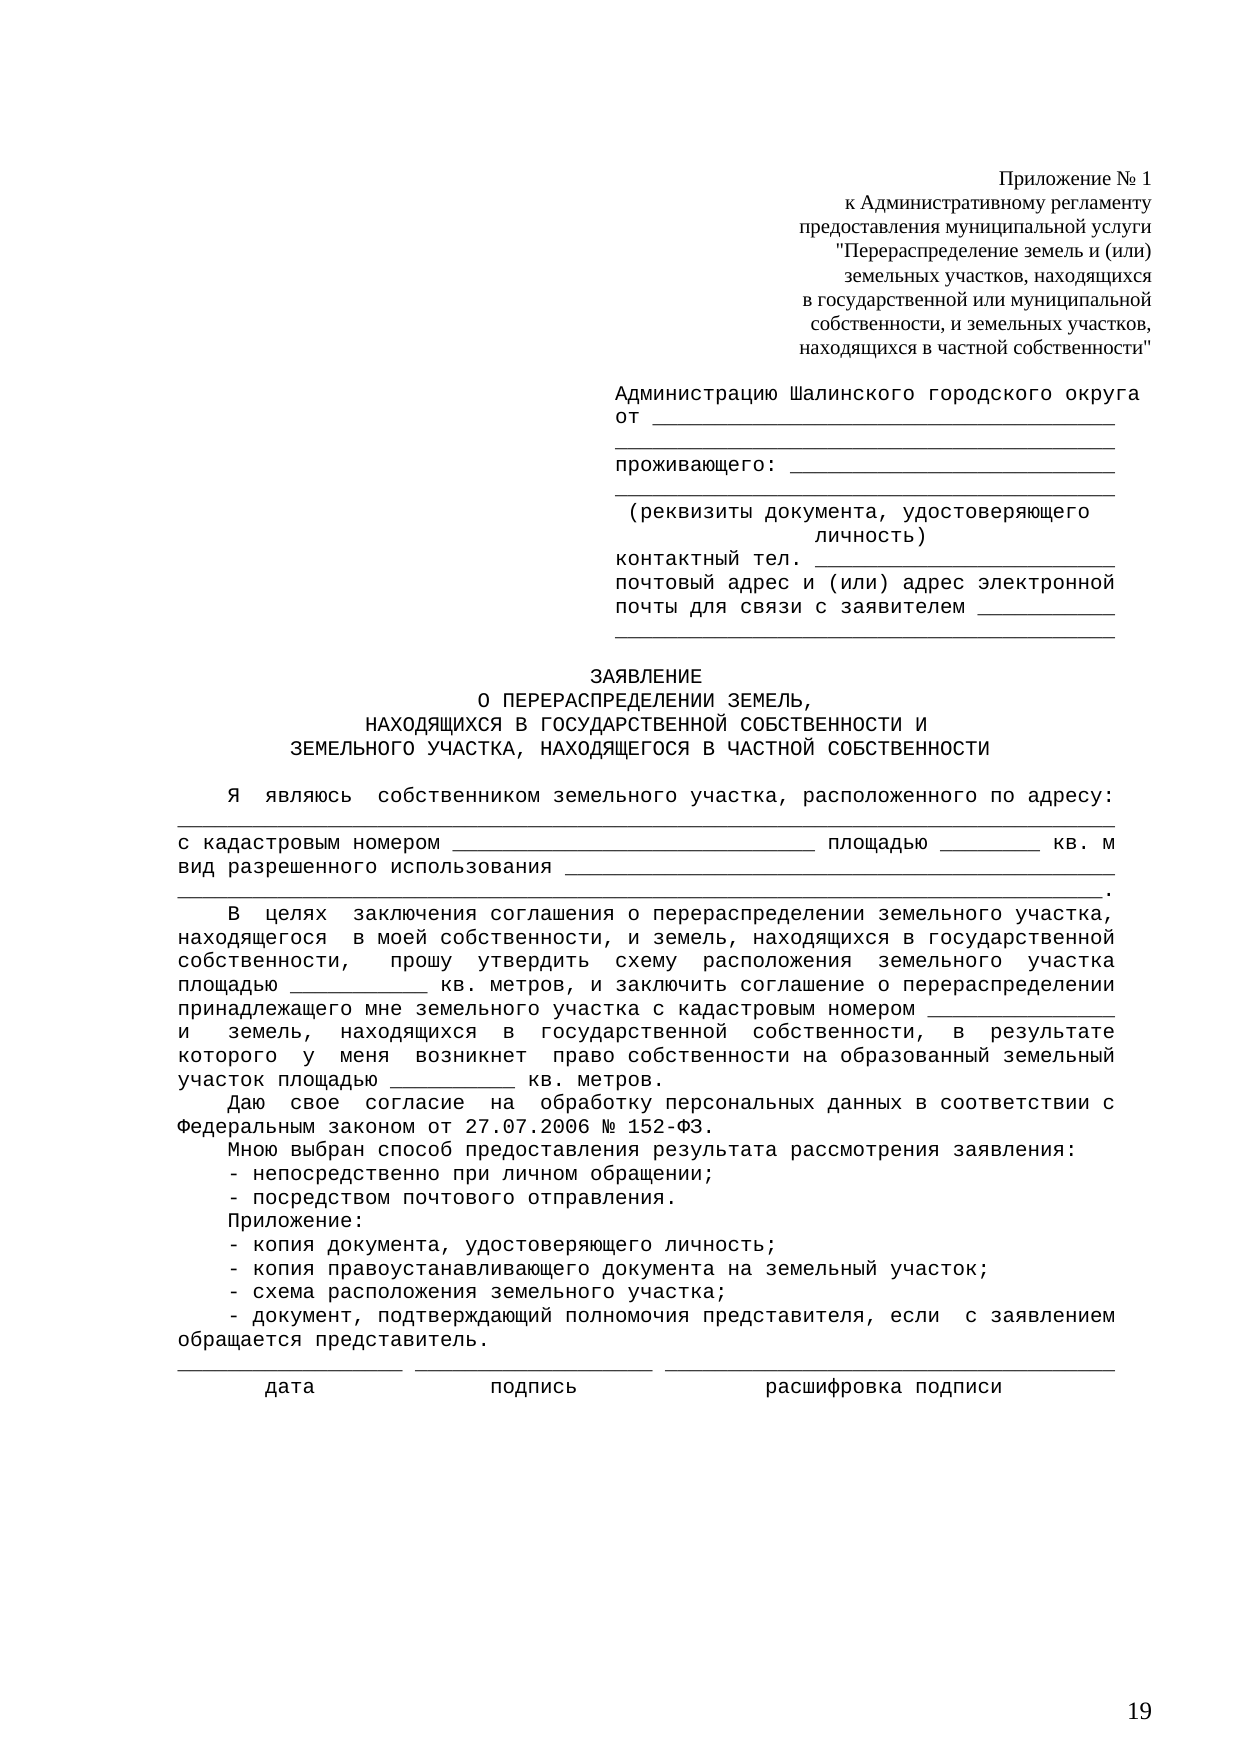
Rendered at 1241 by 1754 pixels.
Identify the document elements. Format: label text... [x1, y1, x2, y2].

text "Перераспределение земель и (или) [177, 238, 1152, 262]
text - посредством почтового отправления. [177, 1187, 1152, 1210]
text Мною выбран способ предоставления результата рассмотрения заявления: [177, 1139, 1152, 1163]
text земельных участков, находящихся [177, 262, 1152, 287]
text с кадастровым номером _____________________________ площадью ________ кв. м [177, 832, 1152, 856]
text Приложение № 1 [177, 166, 1152, 190]
text в государственной или муниципальной [177, 287, 1152, 311]
text вид разрешенного использования ____________________________________________ [177, 856, 1152, 879]
text проживающего: __________________________ [177, 454, 1152, 477]
text (реквизиты документа, удостоверяющего [177, 501, 1152, 525]
text - копия документа, удостоверяющего личность; [177, 1234, 1152, 1258]
text Федеральным законом от 27.07.2006 № 152-ФЗ. [177, 1116, 1152, 1139]
text почты для связи с заявителем ___________ [177, 596, 1152, 619]
text - непосредственно при личном обращении; [177, 1163, 1152, 1187]
text Приложение: [177, 1210, 1152, 1234]
text В целях заключения соглашения о перераспределении земельного участка, [177, 903, 1152, 927]
text личность) [177, 525, 1152, 548]
text __________________ ___________________ ____________________________________ [177, 1352, 1152, 1376]
text обращается представитель. [177, 1329, 1152, 1352]
text принадлежащего мне земельного участка с кадастровым номером _______________ [177, 998, 1152, 1021]
text находящихся в частной собственности" [177, 335, 1152, 359]
text почтовый адрес и (или) адрес электронной [177, 572, 1152, 596]
text от _____________________________________ [177, 406, 1152, 430]
text НАХОДЯЩИХСЯ В ГОСУДАРСТВЕННОЙ СОБСТВЕННОСТИ И [177, 714, 1152, 737]
text Администрацию Шалинского городского округа [177, 383, 1152, 406]
text дата подпись расшифровка подписи [177, 1376, 1152, 1399]
text __________________________________________________________________________. [177, 879, 1152, 903]
text - схема расположения земельного участка; [177, 1281, 1152, 1305]
text к Административному регламенту [177, 190, 1152, 214]
text участок площадью __________ кв. метров. [177, 1068, 1152, 1092]
text О ПЕРЕРАСПРЕДЕЛЕНИИ ЗЕМЕЛЬ, [177, 690, 1152, 714]
text предоставления муниципальной услуги [177, 214, 1152, 238]
text находящегося в моей собственности, и земель, находящихся в государственной [177, 927, 1152, 950]
text ________________________________________ [177, 477, 1152, 501]
text контактный тел. ________________________ [177, 548, 1152, 572]
text и земель, находящихся в государственной собственности, в результате [177, 1021, 1152, 1045]
text площадью ___________ кв. метров, и заключить соглашение о перераспределении [177, 974, 1152, 998]
text - документ, подтверждающий полномочия представителя, если с заявлением [177, 1305, 1152, 1329]
text - копия правоустанавливающего документа на земельный участок; [177, 1258, 1152, 1281]
text Я являюсь собственником земельного участка, расположенного по адресу: [177, 785, 1152, 808]
text ________________________________________ [177, 619, 1152, 643]
text Даю свое согласие на обработку персональных данных в соответствии с [177, 1092, 1152, 1116]
text ЗАЯВЛЕНИЕ [177, 667, 1152, 690]
text собственности, прошу утвердить схему расположения земельного участка [177, 950, 1152, 974]
text ЗЕМЕЛЬНОГО УЧАСТКА, НАХОДЯЩЕГОСЯ В ЧАСТНОЙ СОБСТВЕННОСТИ [177, 737, 1152, 761]
text ________________________________________ [177, 430, 1152, 454]
text которого у меня возникнет право собственности на образованный земельный [177, 1045, 1152, 1068]
text собственности, и земельных участков, [177, 311, 1152, 335]
text ___________________________________________________________________________ [177, 808, 1152, 832]
